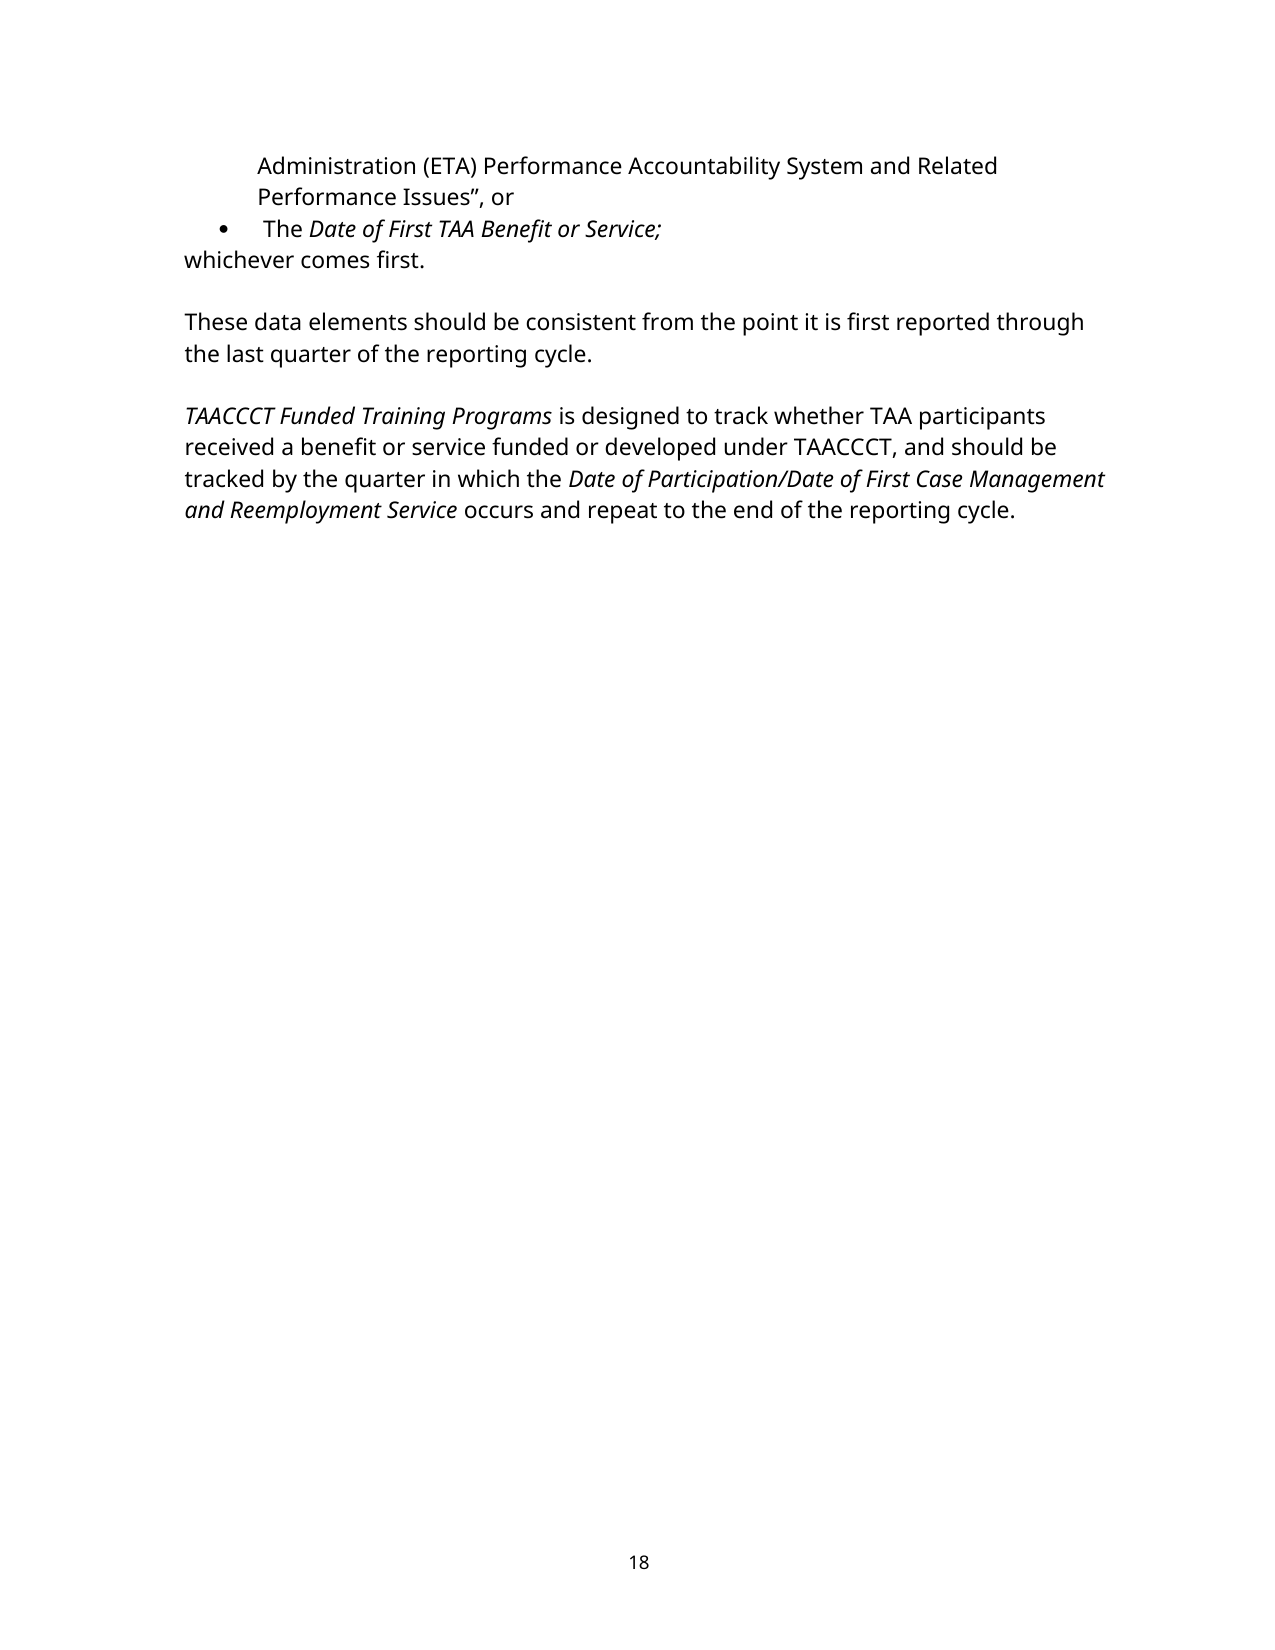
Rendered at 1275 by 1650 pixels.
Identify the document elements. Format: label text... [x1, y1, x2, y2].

text TAACCCT Funded Training Programs is designed to track whether TAA participants received a benefit or service funded or developed under TAACCCT, and should be tracked by the quarter in which the Date of Participation/Date of First Case Management and Reemployment Service occurs and repeat to the end of the reporting cycle. [184, 400, 1125, 525]
text whichever comes first. [178, 244, 1125, 275]
text These data elements should be consistent from the point it is first reported through the last quarter of the reporting cycle. [184, 306, 1125, 369]
list The Date of First TAA Benefit or Service; [219, 212, 1125, 244]
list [219, 150, 1125, 212]
